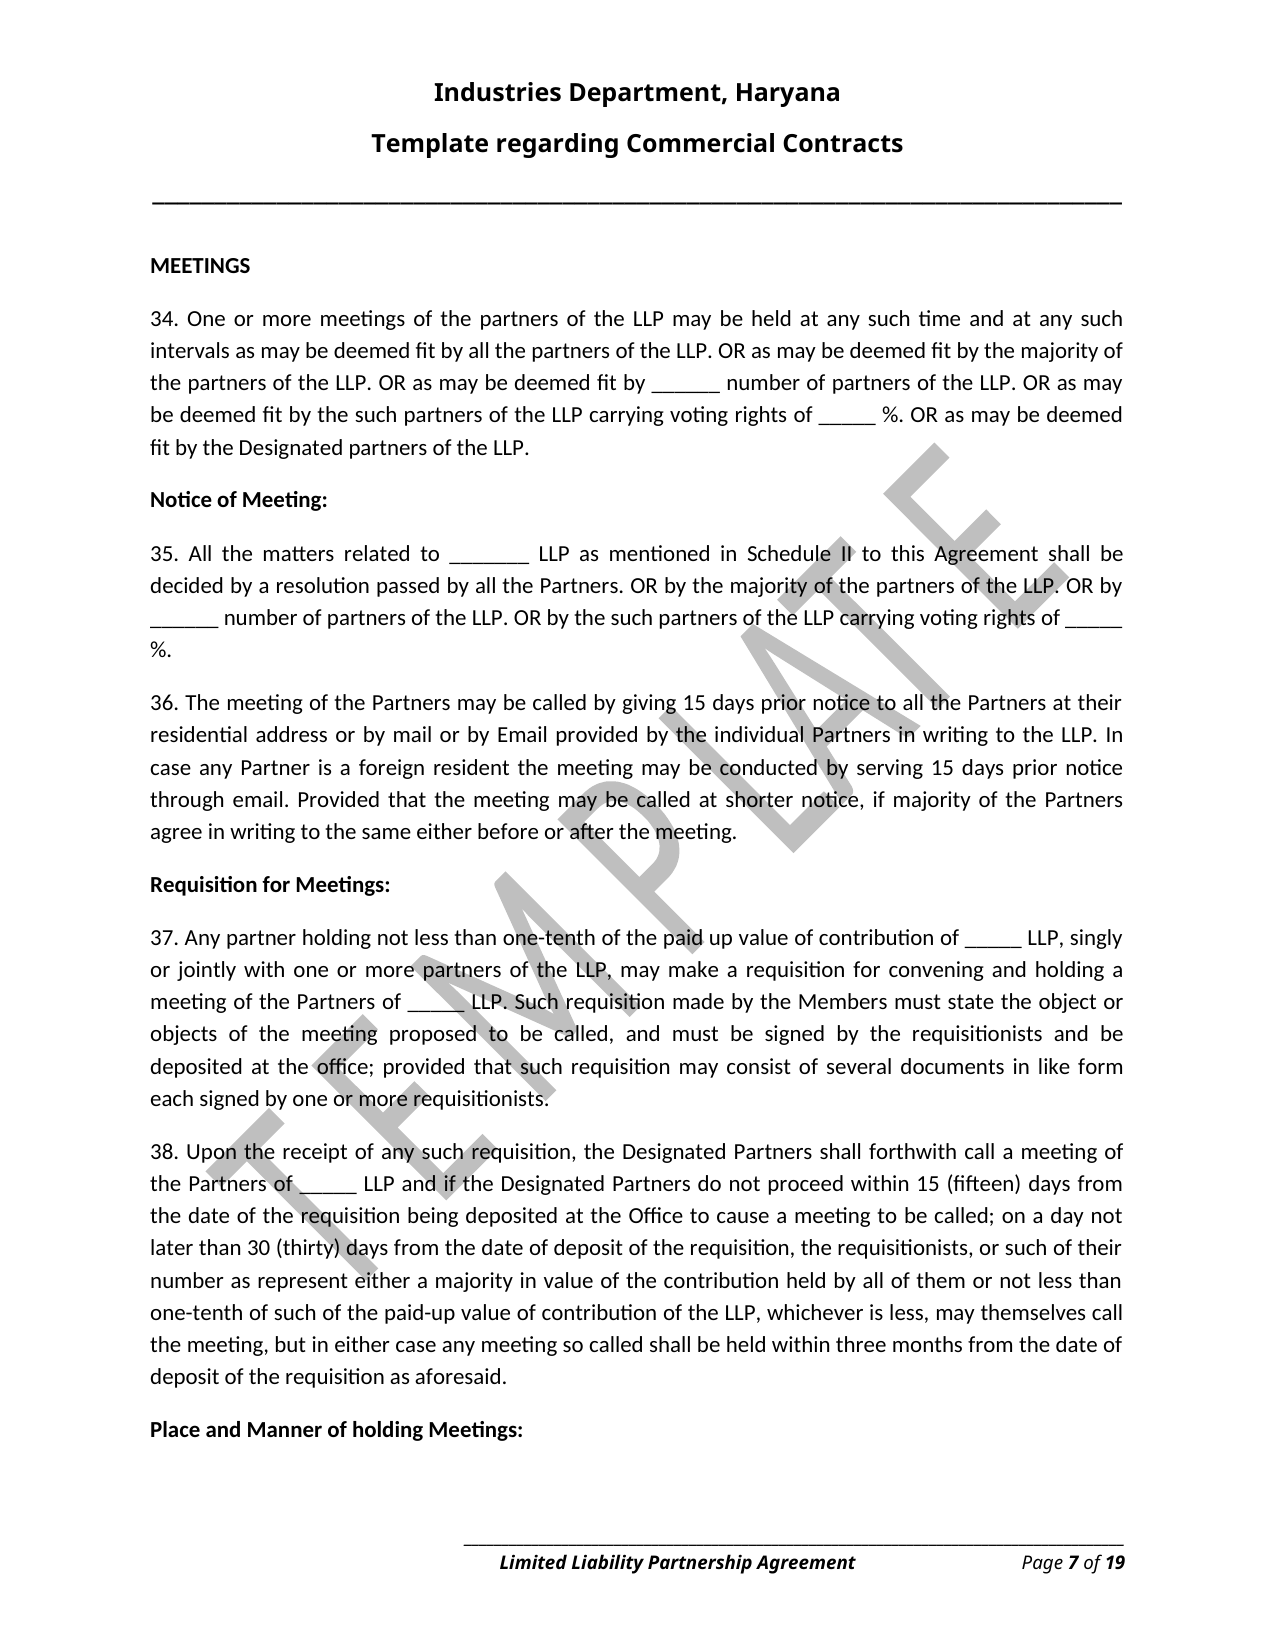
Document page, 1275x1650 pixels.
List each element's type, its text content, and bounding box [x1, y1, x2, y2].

text Requisition for Meetings: [150, 870, 1125, 898]
text MEETINGS [150, 251, 1125, 279]
text 37. Any partner holding not less than one-tenth of the paid up value of contribution of _____ LLP, singly or jointly with one or more partners of the LLP, may make a requisition for convening and holding a meeting of the Partners of _____ LLP. Such requisition made by the Members must state the object or objects of the meeting proposed to be called, and must be signed by the requisitionists and be deposited at the office; provided that such requisition may consist of several documents in like form each signed by one or more requisitionists. [150, 923, 1125, 1112]
text Notice of Meeting: [150, 486, 1125, 514]
text 38. Upon the receipt of any such requisition, the Designated Partners shall forthwith call a meeting of the Partners of _____ LLP and if the Designated Partners do not proceed within 15 (fifteen) days from the date of the requisition being deposited at the Office to cause a meeting to be called; on a day not later than 30 (thirty) days from the date of deposit of the requisition, the requisitionists, or such of their number as represent either a majority in value of the contribution held by all of them or not less than one-tenth of such of the paid-up value of contribution of the LLP, whichever is less, may themselves call the meeting, but in either case any meeting so called shall be held within three months from the date of deposit of the requisition as aforesaid. [150, 1137, 1125, 1390]
text Place and Manner of holding Meetings: [150, 1415, 1125, 1443]
text 34. One or more meetings of the partners of the LLP may be held at any such time and at any such intervals as may be deemed fit by all the partners of the LLP. OR as may be deemed fit by the majority of the partners of the LLP. OR as may be deemed fit by ______ number of partners of the LLP. OR as may be deemed fit by the such partners of the LLP carrying voting rights of _____ %. OR as may be deemed fit by the Designated partners of the LLP. [150, 304, 1125, 461]
text 35. All the matters related to _______ LLP as mentioned in Schedule II to this Agreement shall be decided by a resolution passed by all the Partners. OR by the majority of the partners of the LLP. OR by ______ number of partners of the LLP. OR by the such partners of the LLP carrying voting rights of _____ %. [150, 539, 1125, 663]
text 36. The meeting of the Partners may be called by giving 15 days prior notice to all the Partners at their residential address or by mail or by Email provided by the individual Partners in writing to the LLP. In case any Partner is a foreign resident the meeting may be conducted by serving 15 days prior notice through email. Provided that the meeting may be called at shorter notice, if majority of the Partners agree in writing to the same either before or after the meeting. [150, 688, 1125, 845]
